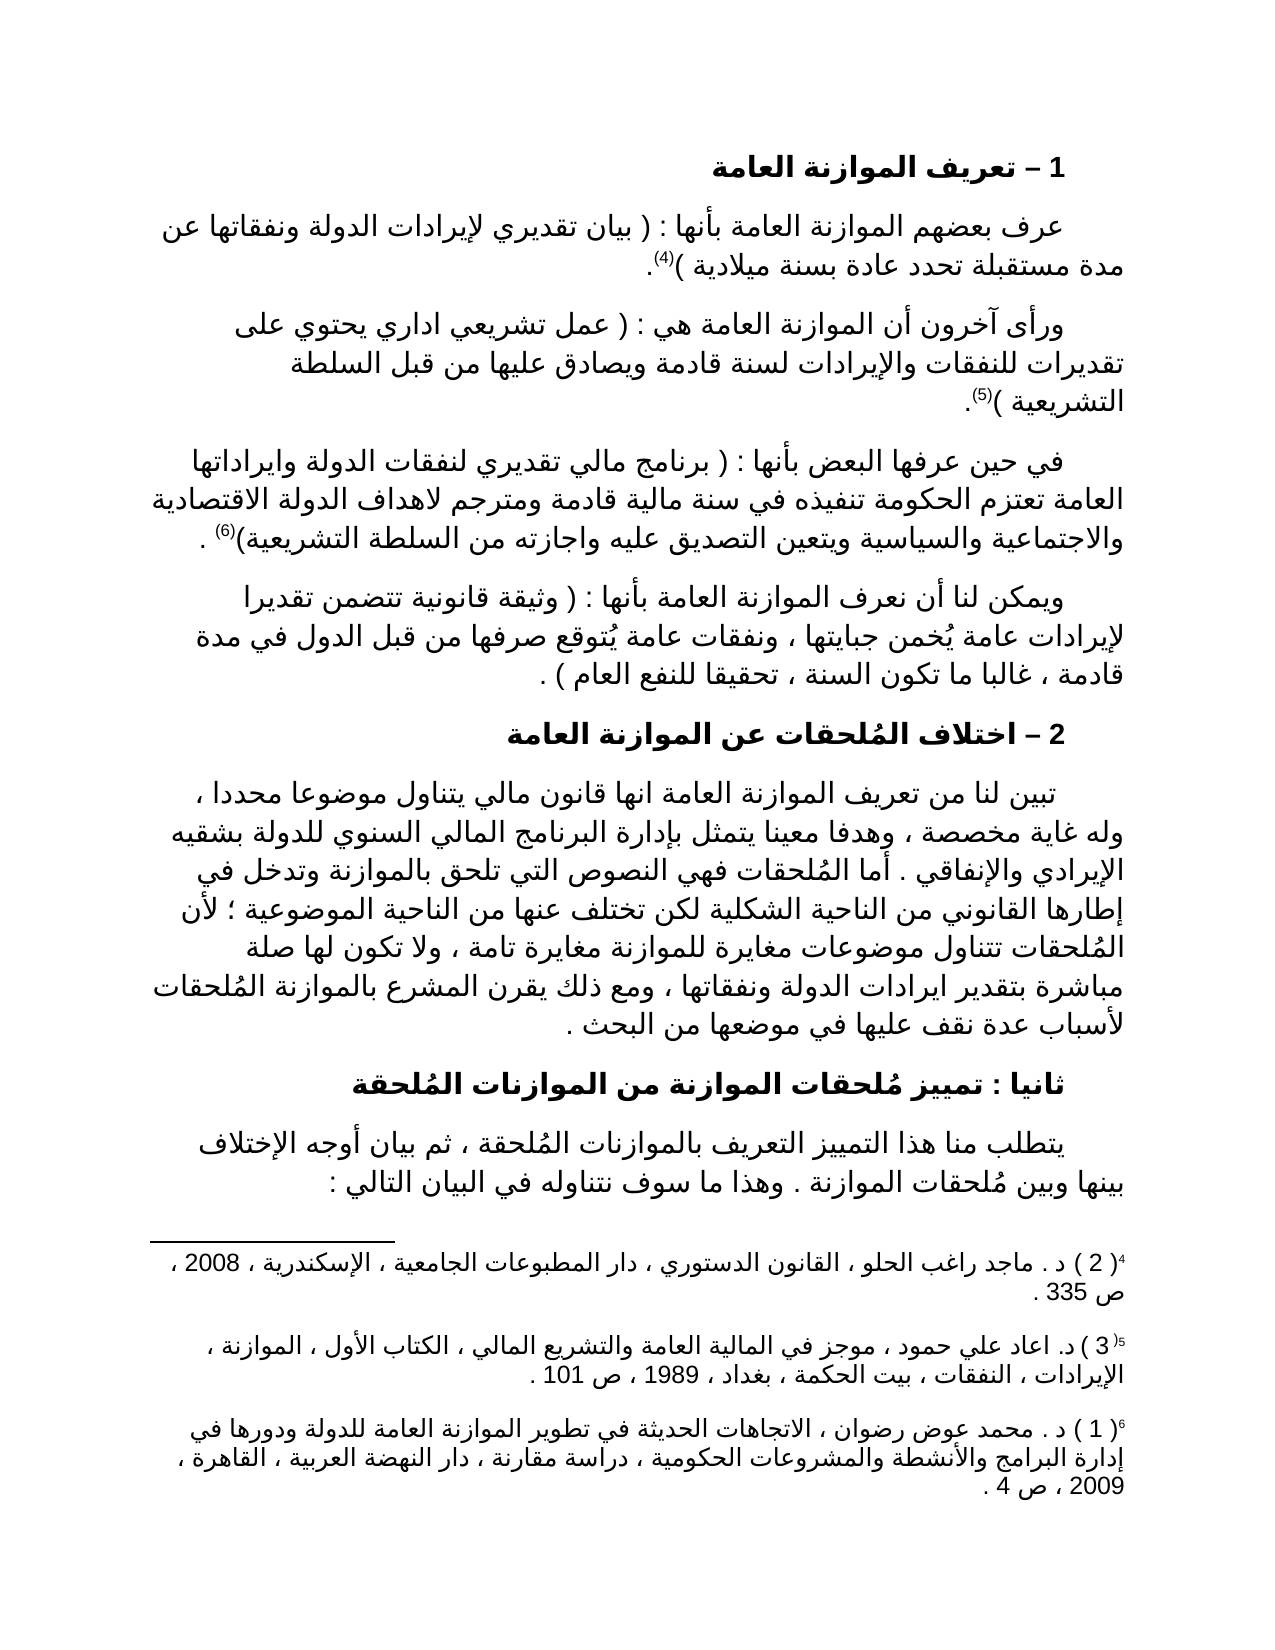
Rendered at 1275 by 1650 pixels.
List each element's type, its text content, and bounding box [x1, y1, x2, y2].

text يتطلب منا هذا التمييز التعريف بالموازنات المُلحقة ، ثم بيان أوجه الإختلاف بينها وبين مُلحقات الموازنة . وهذا ما سوف نتناوله في البيان التالي : [150, 1126, 1125, 1198]
text ورأى آخرون أن الموازنة العامة هي : ( عمل تشريعي اداري يحتوي على تقديرات للنفقات والإيرادات لسنة قادمة ويصادق عليها من قبل السلطة التشريعية )(). [150, 307, 1125, 418]
text عرف بعضهم الموازنة العامة بأنها : ( بيان تقديري لإيرادات الدولة ونفقاتها عن مدة مستقبلة تحدد عادة بسنة ميلادية )(). [150, 209, 1125, 281]
text ويمكن لنا أن نعرف الموازنة العامة بأنها : ( وثيقة قانونية تتضمن تقديرا لإيرادات عامة يُخمن جبايتها ، ونفقات عامة يُتوقع صرفها من قبل الدول في مدة قادمة ، غالبا ما تكون السنة ، تحقيقا للنفع العام ) . [150, 580, 1125, 691]
text تبين لنا من تعريف الموازنة العامة انها قانون مالي يتناول موضوعا محددا ، وله غاية مخصصة ، وهدفا معينا يتمثل بإدارة البرنامج المالي السنوي للدولة بشقيه الإيرادي والإنفاقي . أما المُلحقات فهي النصوص التي تلحق بالموازنة وتدخل في إطارها القانوني من الناحية الشكلية لكن تختلف عنها من الناحية الموضوعية ؛ لأن المُلحقات تتناول موضوعات مغايرة للموازنة مغايرة تامة ، ولا تكون لها صلة مباشرة بتقدير ايرادات الدولة ونفقاتها ، ومع ذلك يقرن المشرع بالموازنة المُلحقات لأسباب عدة نقف عليها في موضعها من البحث . [150, 776, 1125, 1041]
text 2 – اختلاف المُلحقات عن الموازنة العامة [150, 717, 1125, 750]
text ثانيا : تمييز مُلحقات الموازنة من الموازنات المُلحقة [150, 1067, 1125, 1100]
text 1 – تعريف الموازنة العامة [150, 150, 1125, 183]
text في حين عرفها البعض بأنها : ( برنامج مالي تقديري لنفقات الدولة وايراداتها العامة تعتزم الحكومة تنفيذه في سنة مالية قادمة ومترجم لاهداف الدولة الاقتصادية والاجتماعية والسياسية ويتعين التصديق عليه واجازته من السلطة التشريعية)() . [150, 444, 1125, 554]
